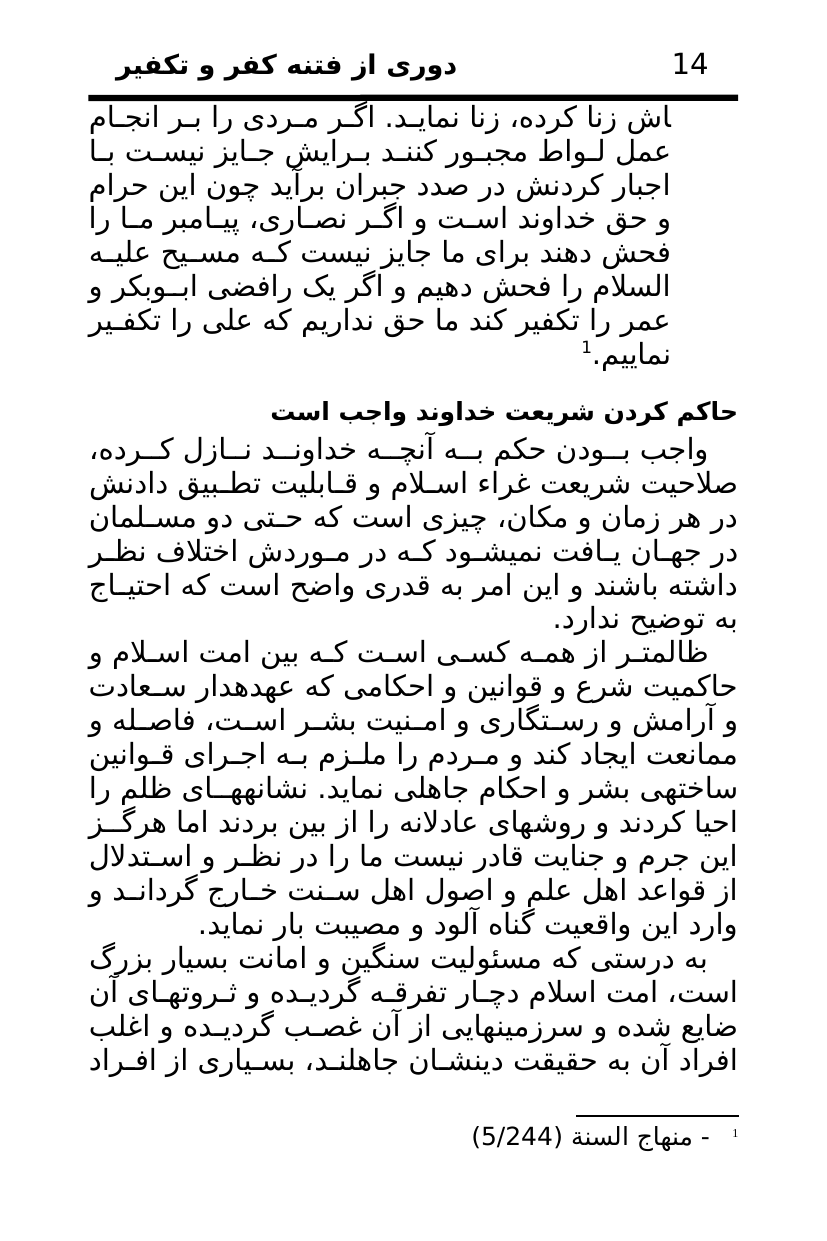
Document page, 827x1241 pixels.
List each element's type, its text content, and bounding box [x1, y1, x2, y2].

text واجب بودن حکم به آنچه خداوند نازل کرده، صلاحیت شریعت غراء اسلام و قابلیت تطبیق دادنش در هر زمان و مکان، چیزی است که حتی دو مسلمان در جهان یافت نمیشود که در موردش اختلاف نظر داشته باشند و این امر به قدری واضح است که احتیاج به توضیح ندارد. [89, 432, 738, 636]
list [89, 100, 708, 372]
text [89, 941, 738, 1077]
text ظالمتر از همه کسی است که بین امت اسلام و حاکمیت شرع و قوانین و احکامی که عهدهدار سعادت و آرامش و رستگاری و امنیت بشر است، فاصله و ممانعت ایجاد کند و مردم را ملزم به اجرای قوانین ساختهی بشر و احکام جاهلی نماید. نشانههای ظلم را احیا کردند و روشهای عادلانه را از بین بردند اما هرگز این جرم و جنایت قادر نیست ما را در نظر و استدلال از قواعد اهل علم و اصول اهل سنت خارج گرداند و وارد این واقعیت گناه آلود و مصیبت بار نماید. [89, 636, 738, 941]
text حاکم کردن شریعت خداوند واجب است [89, 397, 738, 426]
